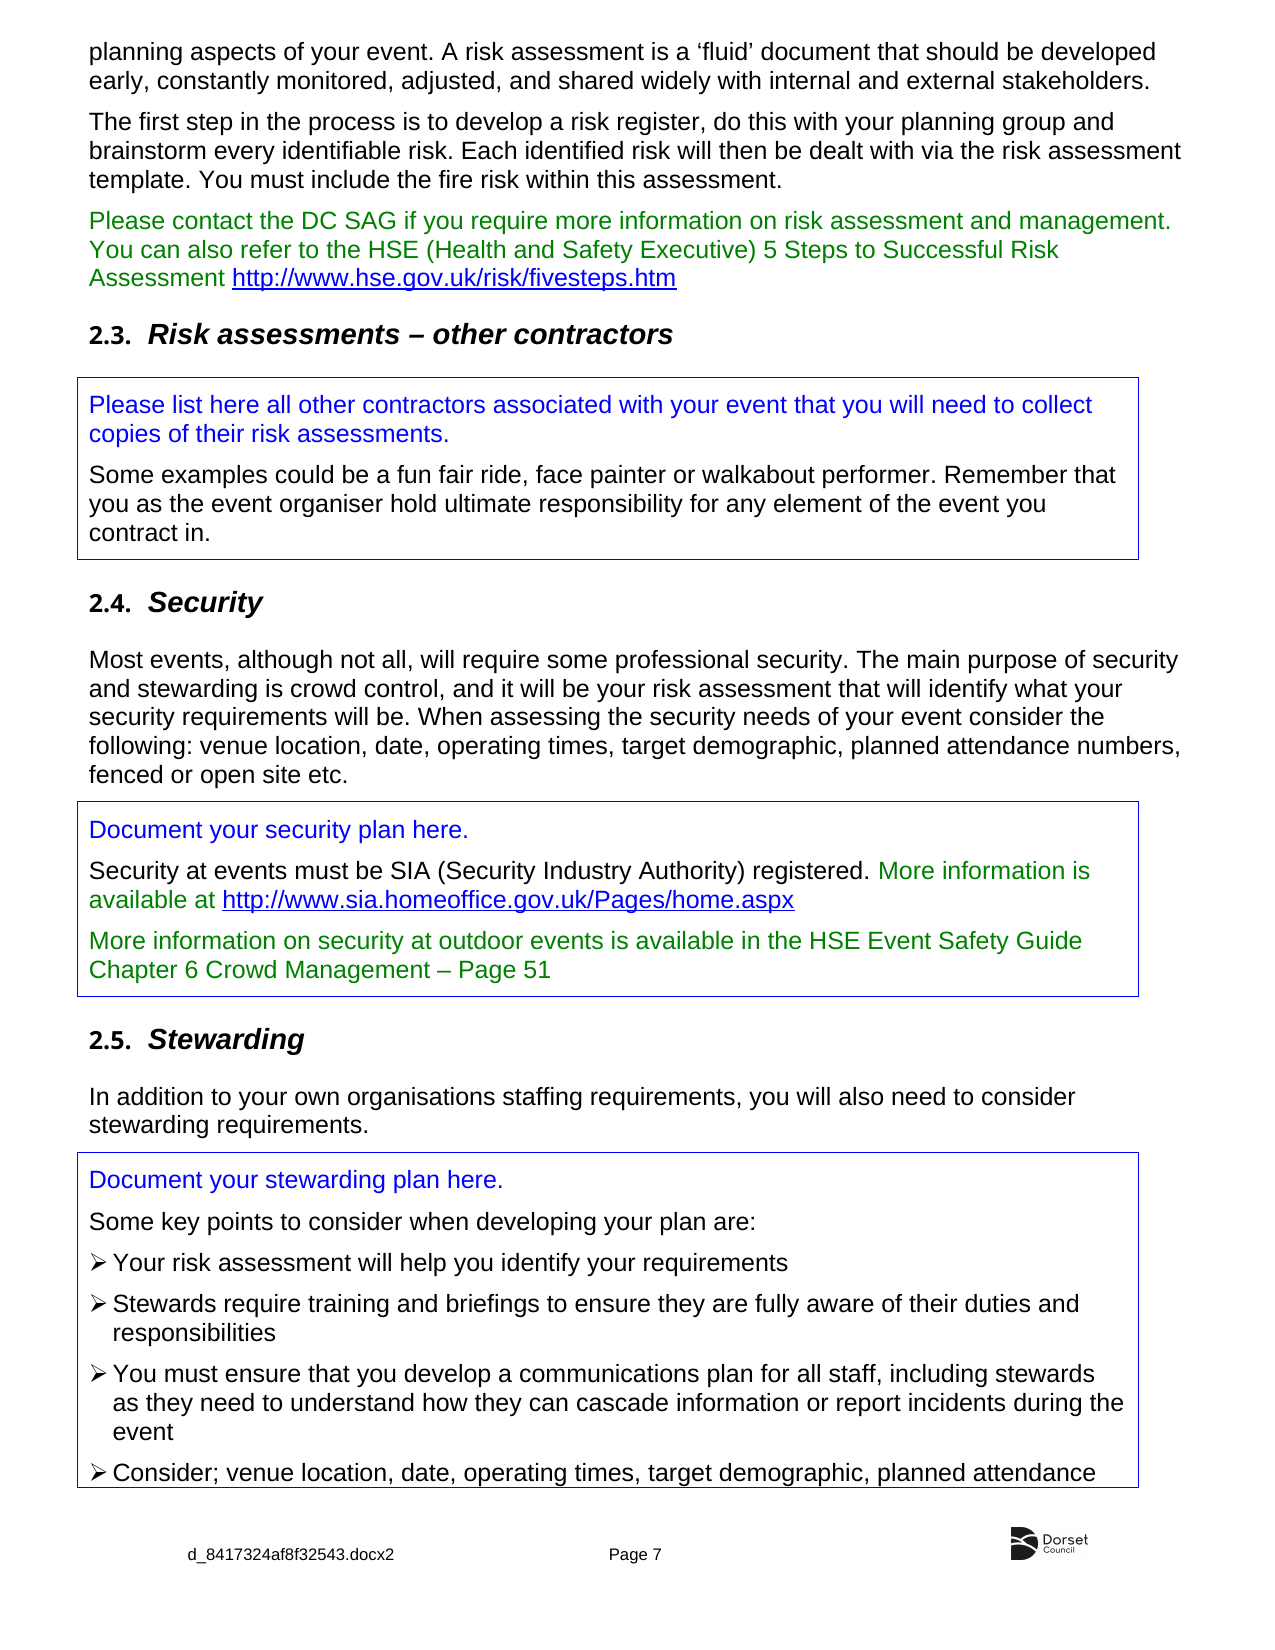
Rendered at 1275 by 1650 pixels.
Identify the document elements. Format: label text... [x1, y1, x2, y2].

text The first step in the process is to develop a risk register, do this with your planning group and brainstorm every identifiable risk. Each identified risk will then be dealt with via the risk assessment template. You must include the fire risk within this assessment. [89, 107, 1186, 193]
text In addition to your own organisations staffing requirements, you will also need to consider stewarding requirements. [89, 1082, 1186, 1139]
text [89, 37, 1186, 95]
subtitle Security [89, 585, 1186, 620]
subtitle Stewarding [89, 1022, 1186, 1057]
table_header Document your security plan here. Security at events must be SIA (Security Industry Authority) registered. More information is available at http://www.sia.homeoffice.gov.uk/Pages/home.aspx More information on security at outdoor events is available in the Event Safety Guide Chapter 6 Crowd Management – Page 51 [78, 802, 1138, 996]
picture [1011, 1527, 1088, 1560]
text Please contact the DC SAG if you require more information on risk assessment and management. You can also refer to the (Health and Safety Executive) 5 Steps to Successful Risk Assessment http://www.hse.gov.uk/risk/fivesteps.htm [89, 206, 1186, 292]
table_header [78, 1153, 1138, 1487]
table_header Please list here all other contractors associated with your event that you will need to collect copies of their risk assessments. Some examples could be a fun fair ride, face painter or walkabout performer. Remember that you as the event organiser hold ultimate responsibility for any element of the event you contract in. [78, 378, 1138, 559]
text Most events, although not all, will require some professional security. The main purpose of security and stewarding is crowd control, and it will be your risk assessment that will identify what your security requirements will be. When assessing the security needs of your event consider the following: venue location, date, operating times, target demographic, planned attendance numbers, fenced or open site etc. [89, 645, 1186, 789]
subtitle Risk assessments – other contractors [89, 317, 1186, 352]
